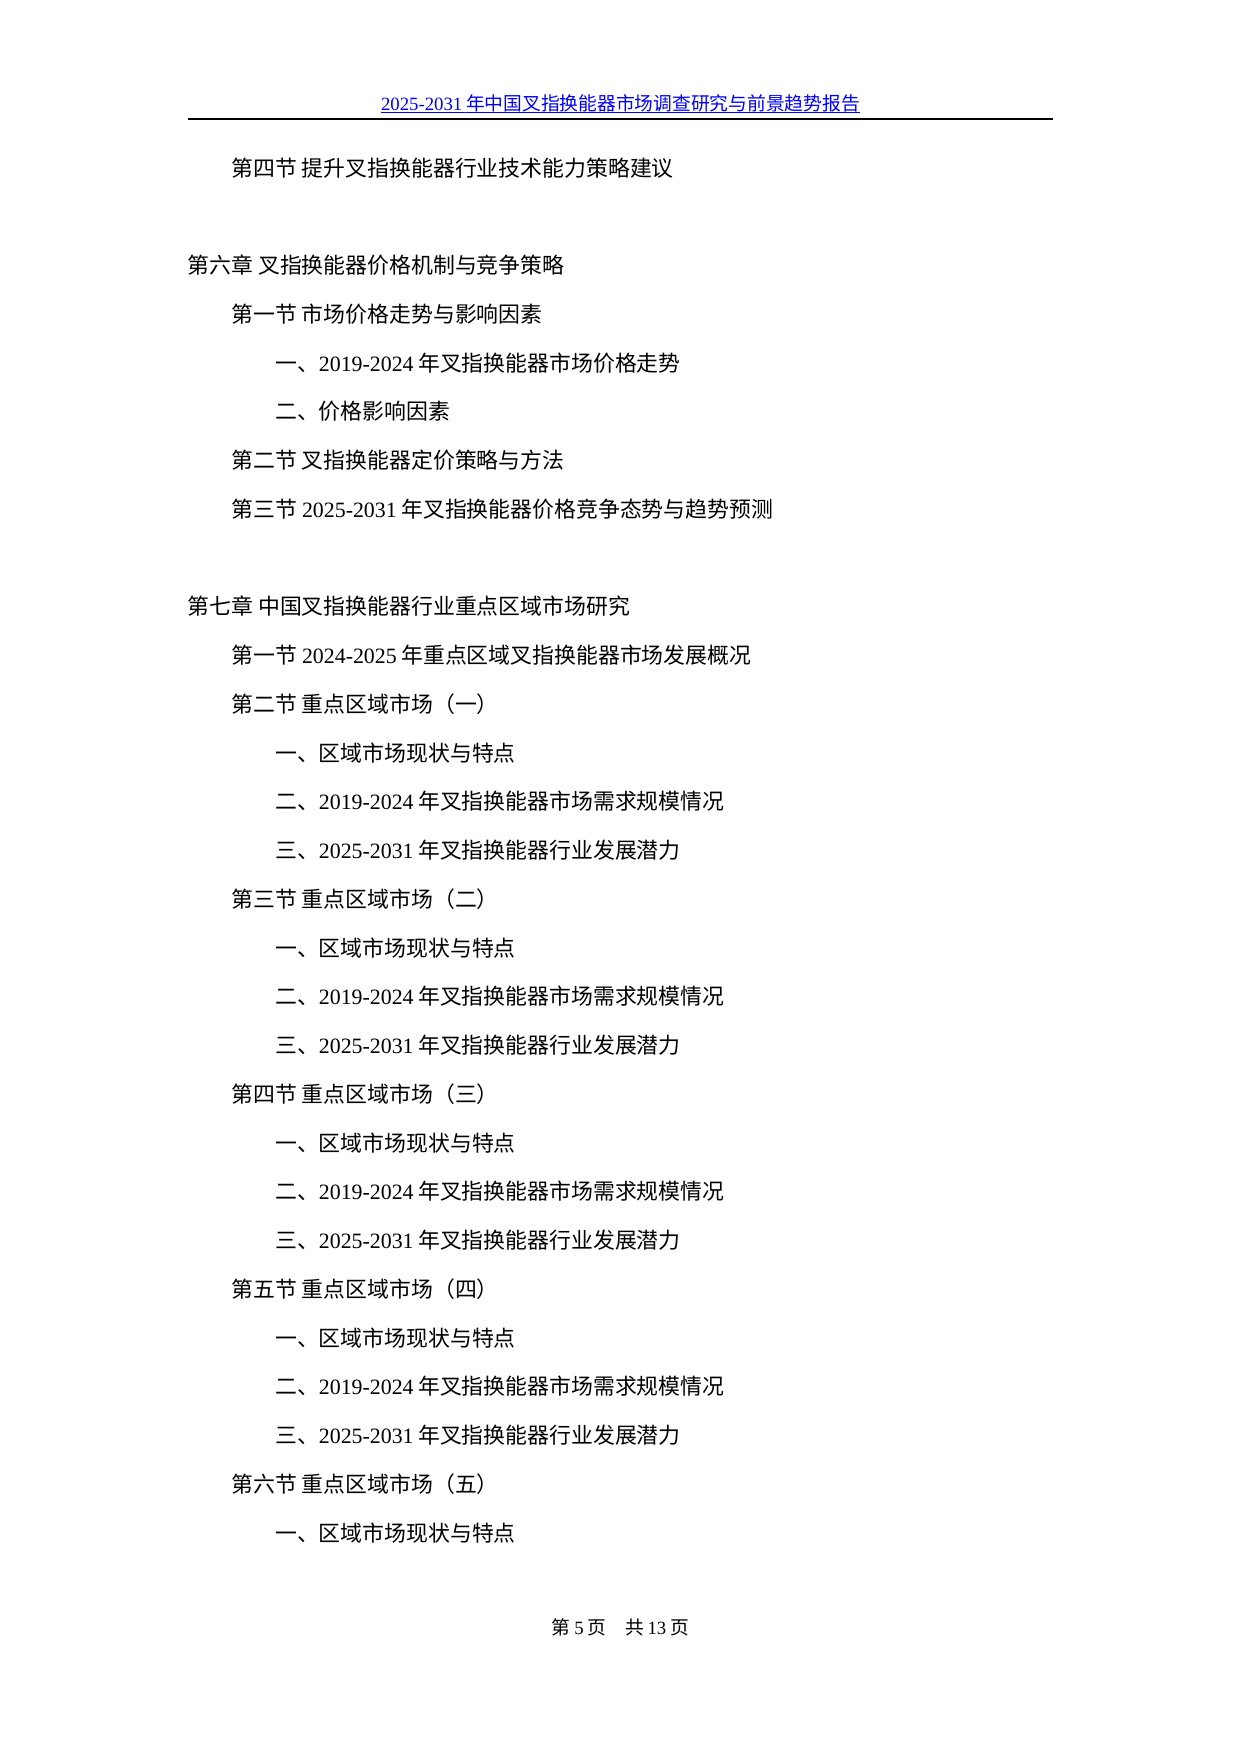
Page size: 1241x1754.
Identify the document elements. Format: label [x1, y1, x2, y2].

text [187, 150, 1053, 1548]
